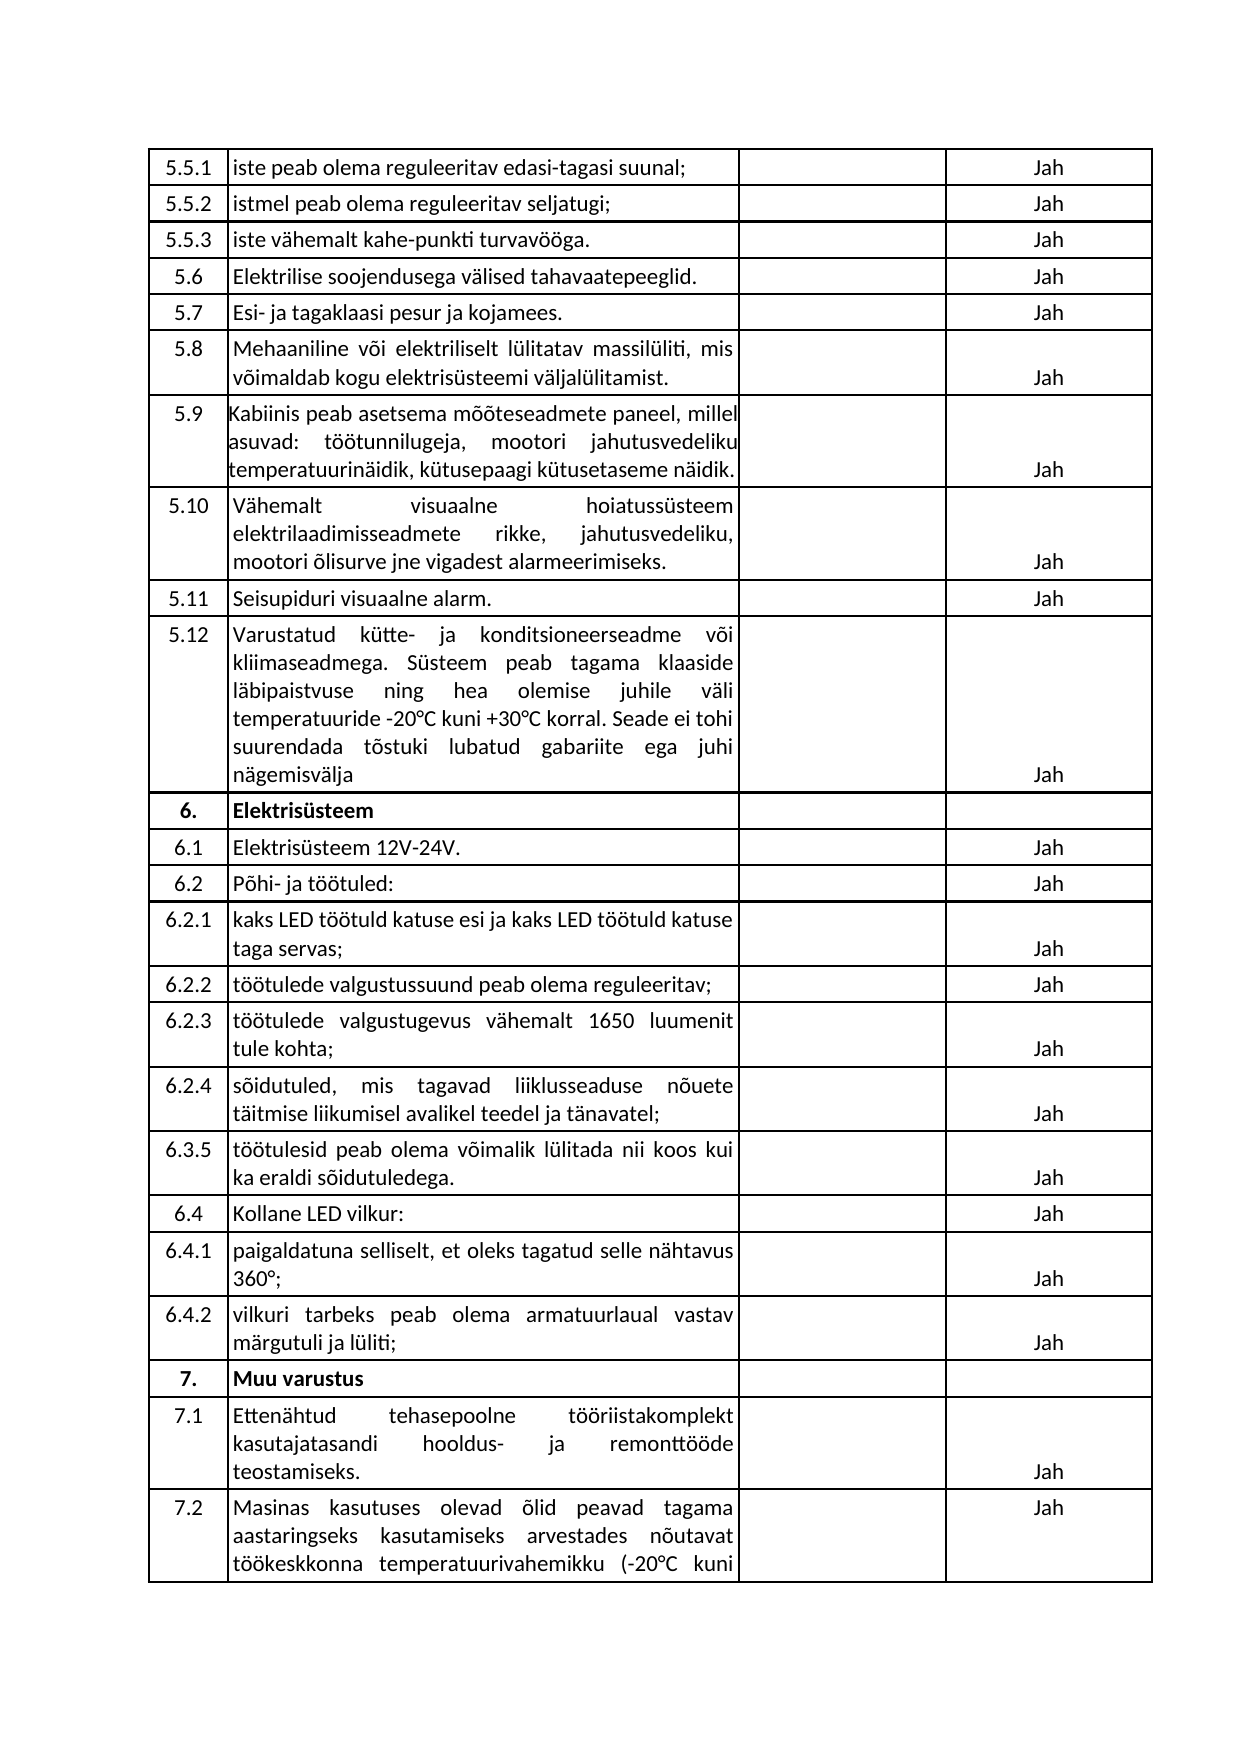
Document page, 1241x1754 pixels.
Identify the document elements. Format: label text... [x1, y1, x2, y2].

table_cell 5.5.2 [150, 186, 227, 220]
table_cell Ettenähtud tehasepoolne tööriistakomplekt kasutajatasandi hooldus- ja remonttööde teostamiseks. [229, 1398, 738, 1488]
table_cell Jah [947, 331, 1151, 394]
table_cell Kollane LED vilkur: [229, 1196, 738, 1231]
table_cell [740, 581, 945, 615]
table_cell Elektrisüsteem 12V-24V. [229, 830, 738, 864]
table_cell Mehaaniline või elektriliselt lülitatav massilüliti, mis võimaldab kogu elektrisüsteemi väljalülitamist. [229, 331, 738, 394]
table_cell [740, 794, 945, 828]
table_cell sõidutuled, mis tagavad liiklusseaduse nõuete täitmise liikumisel avalikel teedel ja tänavatel; [229, 1068, 738, 1130]
table_cell [740, 1068, 945, 1130]
table_cell Esi- ja tagaklaasi pesur ja kojamees. [229, 295, 738, 329]
table_cell Jah [947, 617, 1151, 791]
table_cell vilkuri tarbeks peab olema armatuurlaual vastav märgutuli ja lüliti; [229, 1297, 738, 1359]
table_cell 5.9 [150, 396, 227, 486]
table_cell [740, 1490, 945, 1581]
table_cell Jah [947, 186, 1151, 220]
table_cell 6.2.2 [150, 967, 227, 1001]
table_cell [740, 331, 945, 394]
table_cell 5.5.3 [150, 223, 227, 257]
table_cell [740, 150, 945, 184]
table_cell Jah [947, 259, 1151, 293]
table_cell Jah [947, 1132, 1151, 1194]
table_cell Jah [947, 223, 1151, 257]
table_cell [947, 794, 1151, 828]
table_cell Jah [947, 295, 1151, 329]
table_cell töötulesid peab olema võimalik lülitada nii koos kui ka eraldi sõidutuledega. [229, 1132, 738, 1194]
table_cell 6.4 [150, 1196, 227, 1231]
table_cell [740, 1398, 945, 1488]
table_cell [740, 1003, 945, 1066]
table_cell Jah [947, 1490, 1151, 1581]
table_cell 5.8 [150, 331, 227, 394]
table_cell Jah [947, 967, 1151, 1001]
table_cell [740, 903, 945, 965]
table_cell Varustatud kütte- ja konditsioneerseadme või kliimaseadmega. Süsteem peab tagama klaaside läbipaistvuse ning hea olemise juhile väli temperatuuride -20°C kuni +30°C korral. Seade ei tohi suurendada tõstuki lubatud gabariite ega juhi nägemisvälja [229, 617, 738, 791]
table_cell 5.11 [150, 581, 227, 615]
table_cell 5.10 [150, 488, 227, 578]
table_cell [740, 223, 945, 257]
table_cell 6.4.1 [150, 1233, 227, 1295]
table_cell 6. [150, 794, 227, 828]
table_cell [740, 617, 945, 791]
table_cell Jah [947, 1068, 1151, 1130]
table_cell [740, 1233, 945, 1295]
table_cell [740, 1361, 945, 1396]
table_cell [229, 1490, 738, 1581]
table_cell 5.7 [150, 295, 227, 329]
table_cell [740, 1196, 945, 1231]
table_cell 7.1 [150, 1398, 227, 1488]
table_cell 5.12 [150, 617, 227, 791]
table_cell Jah [947, 1233, 1151, 1295]
table_cell Jah [947, 150, 1151, 184]
table_cell Seisupiduri visuaalne alarm. [229, 581, 738, 615]
table_cell Elektrisüsteem [229, 794, 738, 828]
table_cell Põhi- ja töötuled: [229, 866, 738, 900]
table_cell [740, 259, 945, 293]
table_cell paigaldatuna selliselt, et oleks tagatud selle nähtavus 360°; [229, 1233, 738, 1295]
table_cell [740, 295, 945, 329]
table_cell 6.4.2 [150, 1297, 227, 1359]
table_cell 6.2.1 [150, 903, 227, 965]
table_cell töötulede valgustussuund peab olema reguleeritav; [229, 967, 738, 1001]
table_cell Kabiinis peab asetsema mõõteseadmete paneel, millel asuvad: töötunnilugeja, mootori jahutusvedeliku temperatuurinäidik, kütusepaagi kütusetaseme näidik. [229, 396, 738, 486]
table_cell Jah [947, 396, 1151, 486]
table_cell Jah [947, 488, 1151, 578]
table_cell 6.2.3 [150, 1003, 227, 1066]
table_cell 6.2.4 [150, 1068, 227, 1130]
table_cell Jah [947, 1297, 1151, 1359]
table_cell 5.6 [150, 259, 227, 293]
table_cell 6.3.5 [150, 1132, 227, 1194]
table_cell [740, 488, 945, 578]
table_cell Vähemalt visuaalne hoiatussüsteem elektrilaadimisseadmete rikke, jahutusvedeliku, mootori õlisurve jne vigadest alarmeerimiseks. [229, 488, 738, 578]
table_cell kaks LED töötuld katuse esi ja kaks LED töötuld katuse taga servas; [229, 903, 738, 965]
table_cell [740, 866, 945, 900]
table_cell Jah [947, 866, 1151, 900]
table_cell 7. [150, 1361, 227, 1396]
table_cell iste peab olema reguleeritav edasi-tagasi suunal; [229, 150, 738, 184]
table_cell Jah [947, 1003, 1151, 1066]
table_cell Jah [947, 581, 1151, 615]
table_cell 5.5.1 [150, 150, 227, 184]
table_cell [947, 1361, 1151, 1396]
table_cell iste vähemalt kahe-punkti turvavööga. [229, 223, 738, 257]
table_cell [740, 1297, 945, 1359]
table_cell istmel peab olema reguleeritav seljatugi; [229, 186, 738, 220]
table_cell [740, 1132, 945, 1194]
table_cell Jah [947, 903, 1151, 965]
table_cell Jah [947, 1398, 1151, 1488]
table_cell [740, 186, 945, 220]
table_cell 6.2 [150, 866, 227, 900]
table_cell 6.1 [150, 830, 227, 864]
table_cell [740, 396, 945, 486]
table_cell Muu varustus [229, 1361, 738, 1396]
table_cell Jah [947, 1196, 1151, 1231]
table_cell Jah [947, 830, 1151, 864]
table_cell Elektrilise soojendusega välised tahavaatepeeglid. [229, 259, 738, 293]
table_cell [740, 830, 945, 864]
table_cell töötulede valgustugevus vähemalt 1650 luumenit tule kohta; [229, 1003, 738, 1066]
table_cell [740, 967, 945, 1001]
table_cell 7.2 [150, 1490, 227, 1581]
